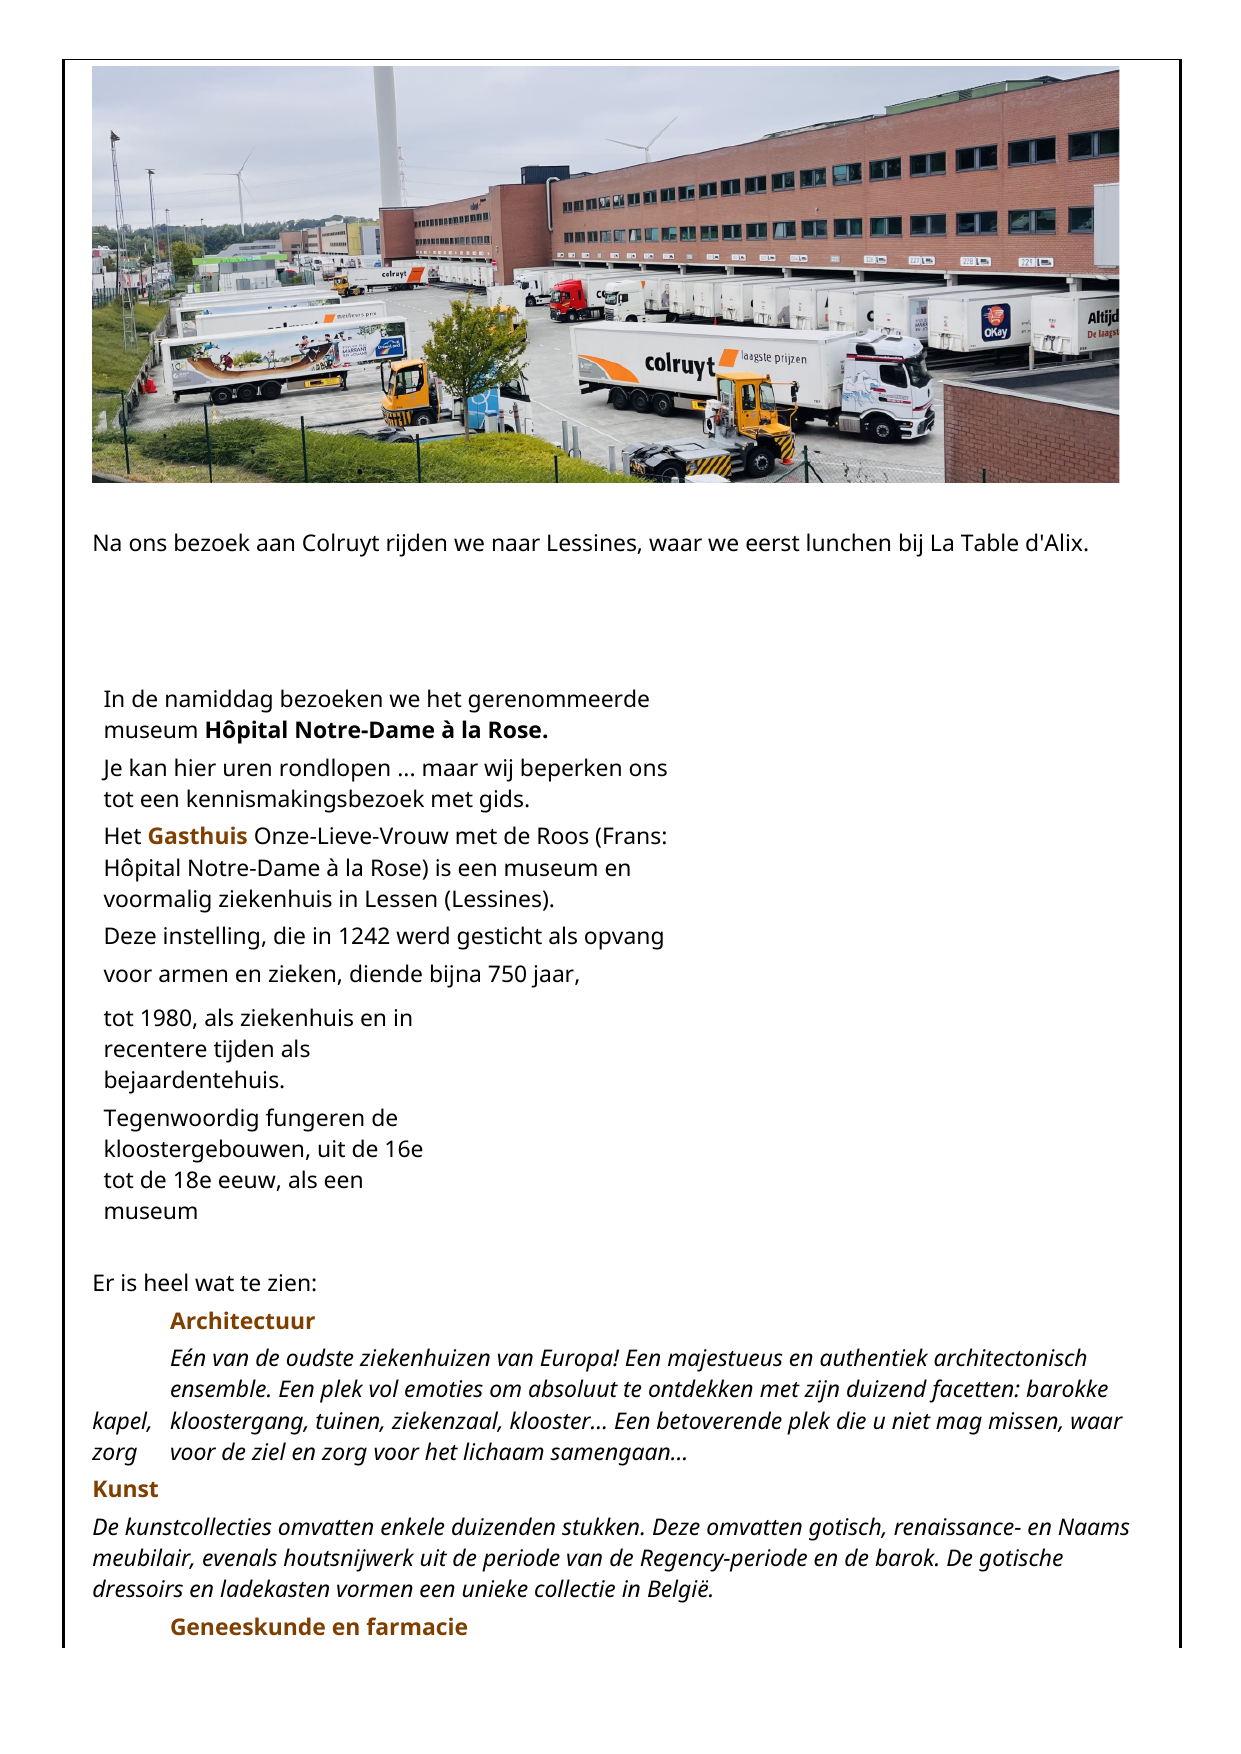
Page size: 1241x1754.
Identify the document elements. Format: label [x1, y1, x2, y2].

table_cell [65, 60, 1179, 1648]
